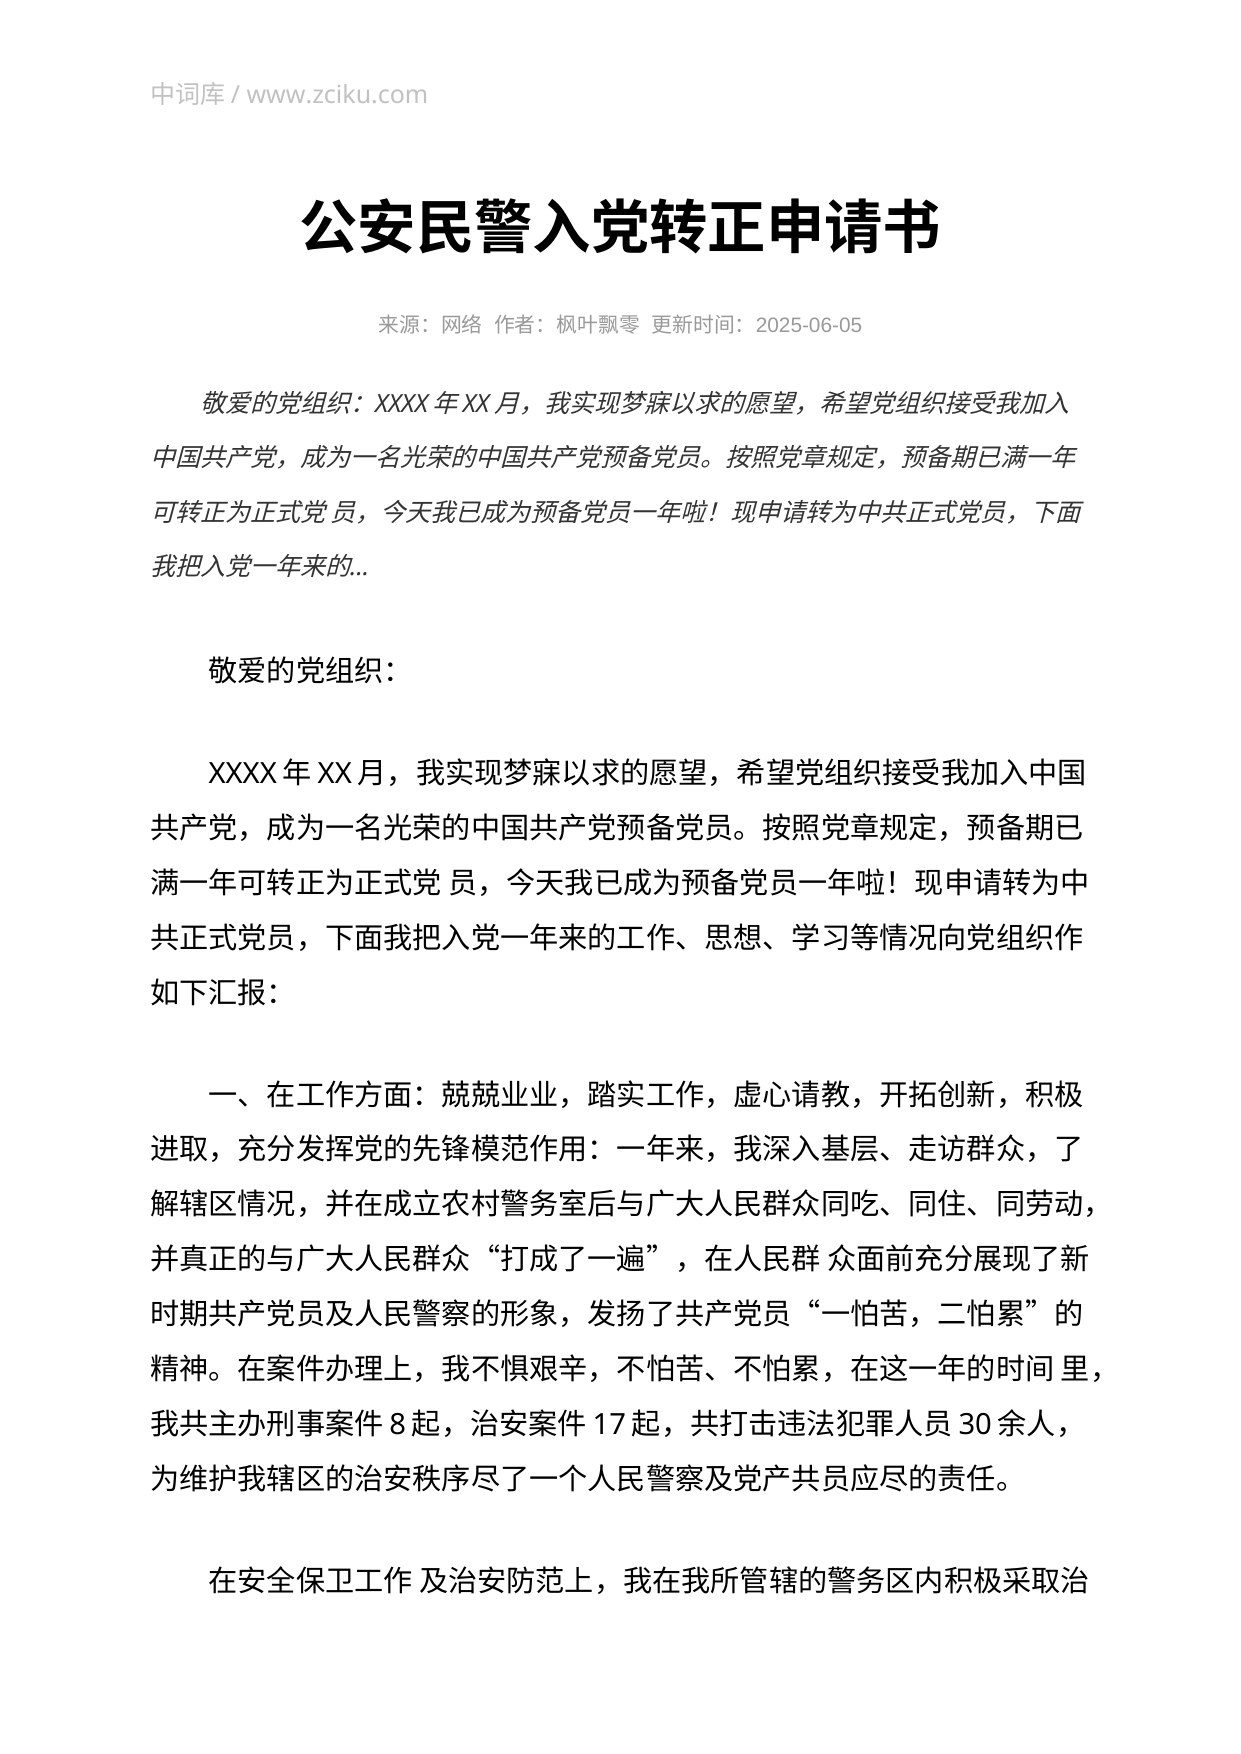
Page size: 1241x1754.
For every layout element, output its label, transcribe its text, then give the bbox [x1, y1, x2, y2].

text XXXX年XX月，我实现梦寐以求的愿望，希望党组织接受我加入中国共产党，成为一名光荣的中国共产党预备党员。按照党章规定，预备期已满一年可转正为正式党 员，今天我已成为预备党员一年啦！现申请转为中共正式党员，下面我把入党一年来的工作、思想、学习等情况向党组织作如下汇报： [150, 749, 1090, 1012]
subtitle 公安民警入党转正申请书 [150, 181, 1090, 266]
text 敬爱的党组织： [150, 648, 1090, 690]
text 敬爱的党组织：XXXX年XX月，我实现梦寐以求的愿望，希望党组织接受我加入中国共产党，成为一名光荣的中国共产党预备党员。按照党章规定，预备期已满一年可转正为正式党 员，今天我已成为预备党员一年啦！现申请转为中共正式党员，下面我把入党一年来的... [150, 383, 1090, 583]
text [150, 1557, 1090, 1599]
text 一、在工作方面：兢兢业业，踏实工作，虚心请教，开拓创新，积极进取，充分发挥党的先锋模范作用：一年来，我深入基层、走访群众，了解辖区情况，并在成立农村警务室后与广大人民群众同吃、同住、同劳动，并真正的与广大人民群众“打成了一遍”，在人民群 众面前充分展现了新时期共产党员及人民警察的形象，发扬了共产党员“一怕苦，二怕累”的精神。在案件办理上，我不惧艰辛，不怕苦、不怕累，在这一年的时间 里，我共主办刑事案件8起，治安案件17起，共打击违法犯罪人员30余人，为维护我辖区的治安秩序尽了一个人民警察及党产共员应尽的责任。 [150, 1071, 1090, 1498]
text 来源：网络 作者：枫叶飘零 更新时间：2025-06-05 [150, 313, 1090, 337]
